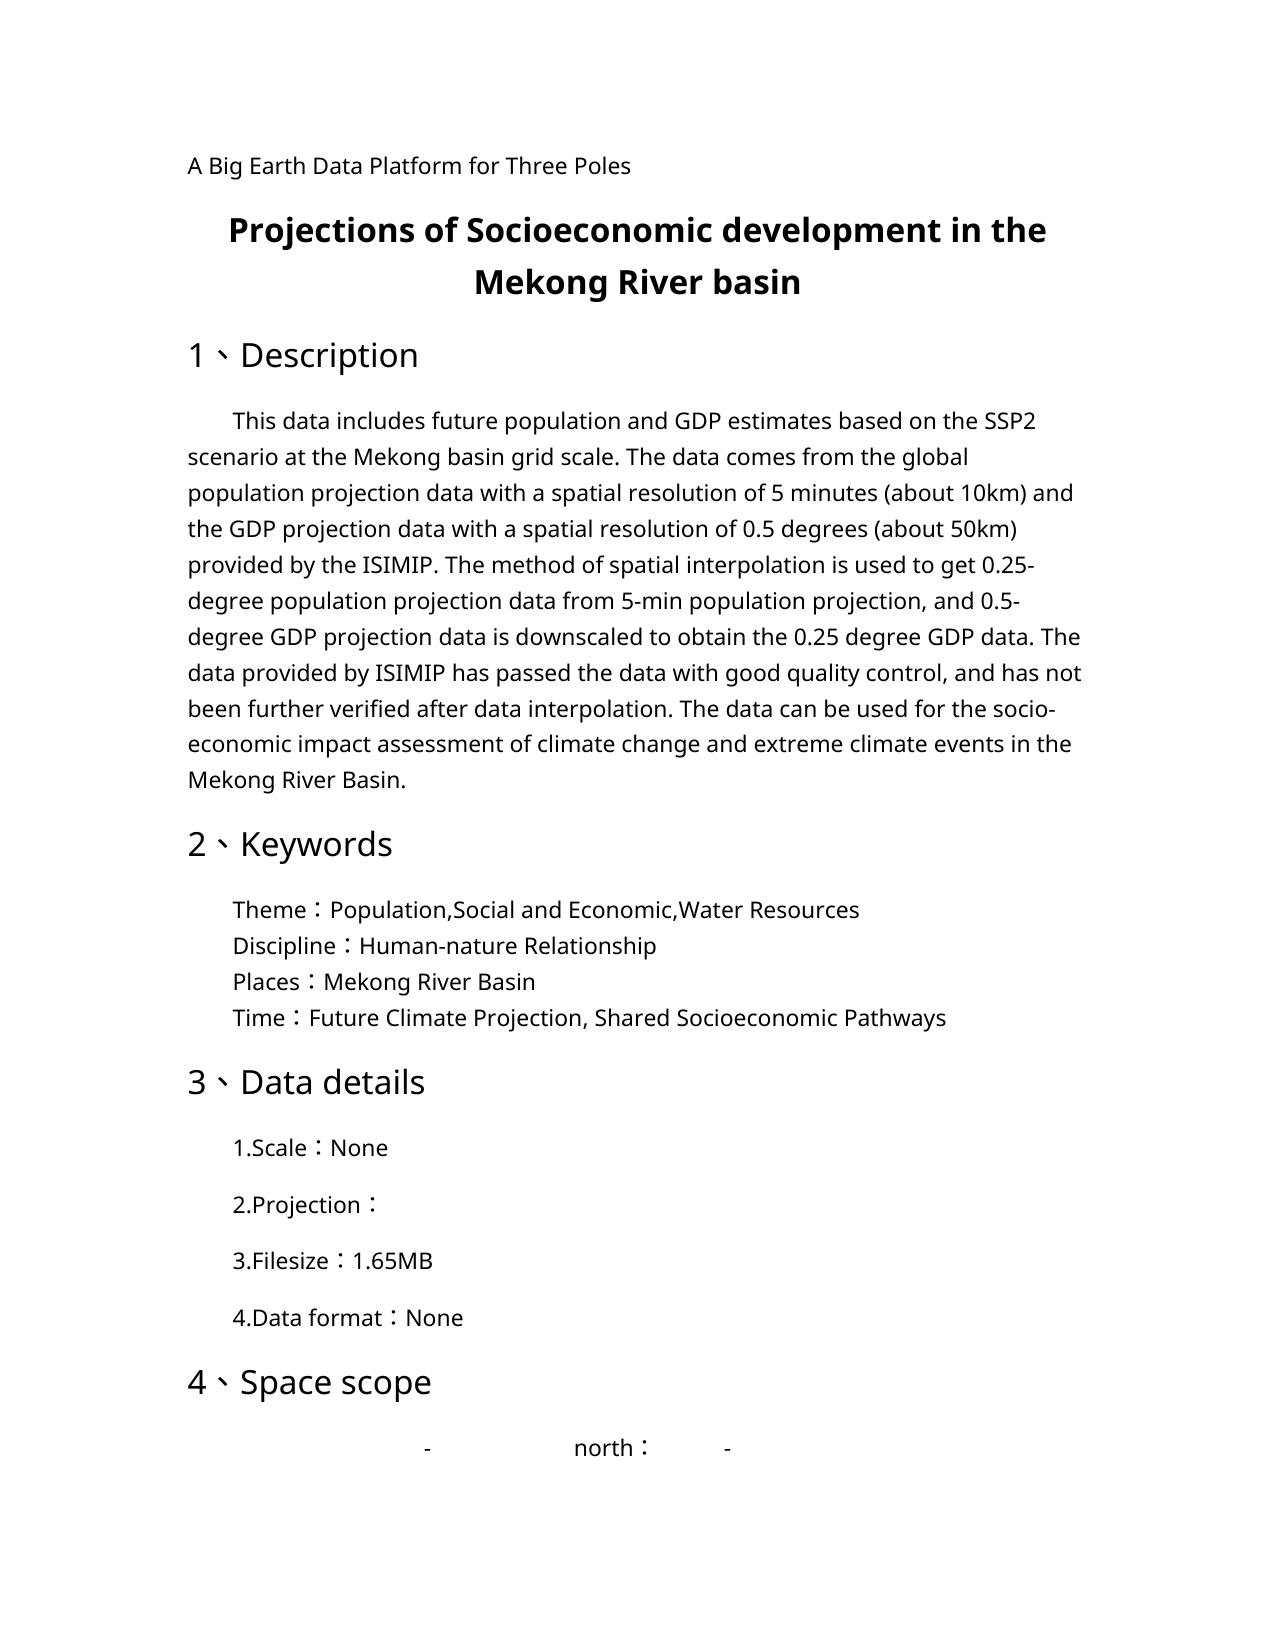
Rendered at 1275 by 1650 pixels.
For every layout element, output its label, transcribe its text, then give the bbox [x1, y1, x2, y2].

text 3.Filesize：1.65MB [232, 1245, 1087, 1277]
text Theme：Population,Social and Economic,Water Resources Discipline：Human-nature Relationship Places：Mekong River Basin Time：Future Climate Projection, Shared Socioeconomic Pathways [232, 894, 1087, 1033]
text This data includes future population and GDP estimates based on the SSP2 scenario at the Mekong basin grid scale. The data comes from the global population projection data with a spatial resolution of 5 minutes (about 10km) and the GDP projection data with a spatial resolution of 0.5 degrees (about 50km) provided by the ISIMIP. The method of spatial interpolation is used to get 0.25-degree population projection data from 5-min population projection, and 0.5-degree GDP projection data is downscaled to obtain the 0.25 degree GDP data. The data provided by ISIMIP has passed the data with good quality control, and has not been further verified after data interpolation. The data can be used for the socio-economic impact assessment of climate change and extreme climate events in the Mekong River Basin. [187, 405, 1087, 796]
text 2.Projection： [232, 1188, 1087, 1220]
text 4.Data format：None [232, 1302, 1087, 1333]
table_header north：90.0 [563, 1432, 712, 1488]
text A Big Earth Data Platform for Three Poles [187, 150, 1087, 181]
table_header - [713, 1432, 862, 1488]
text 4、Space scope [187, 1359, 1087, 1404]
text 2、Keywords [187, 821, 1087, 867]
text 1.Scale：None [232, 1132, 1087, 1163]
text 1、Description [187, 332, 1087, 377]
text Projections of Socioeconomic development in the Mekong River basin [187, 207, 1087, 304]
table_header - [413, 1432, 562, 1488]
text 3、Data details [187, 1059, 1087, 1104]
